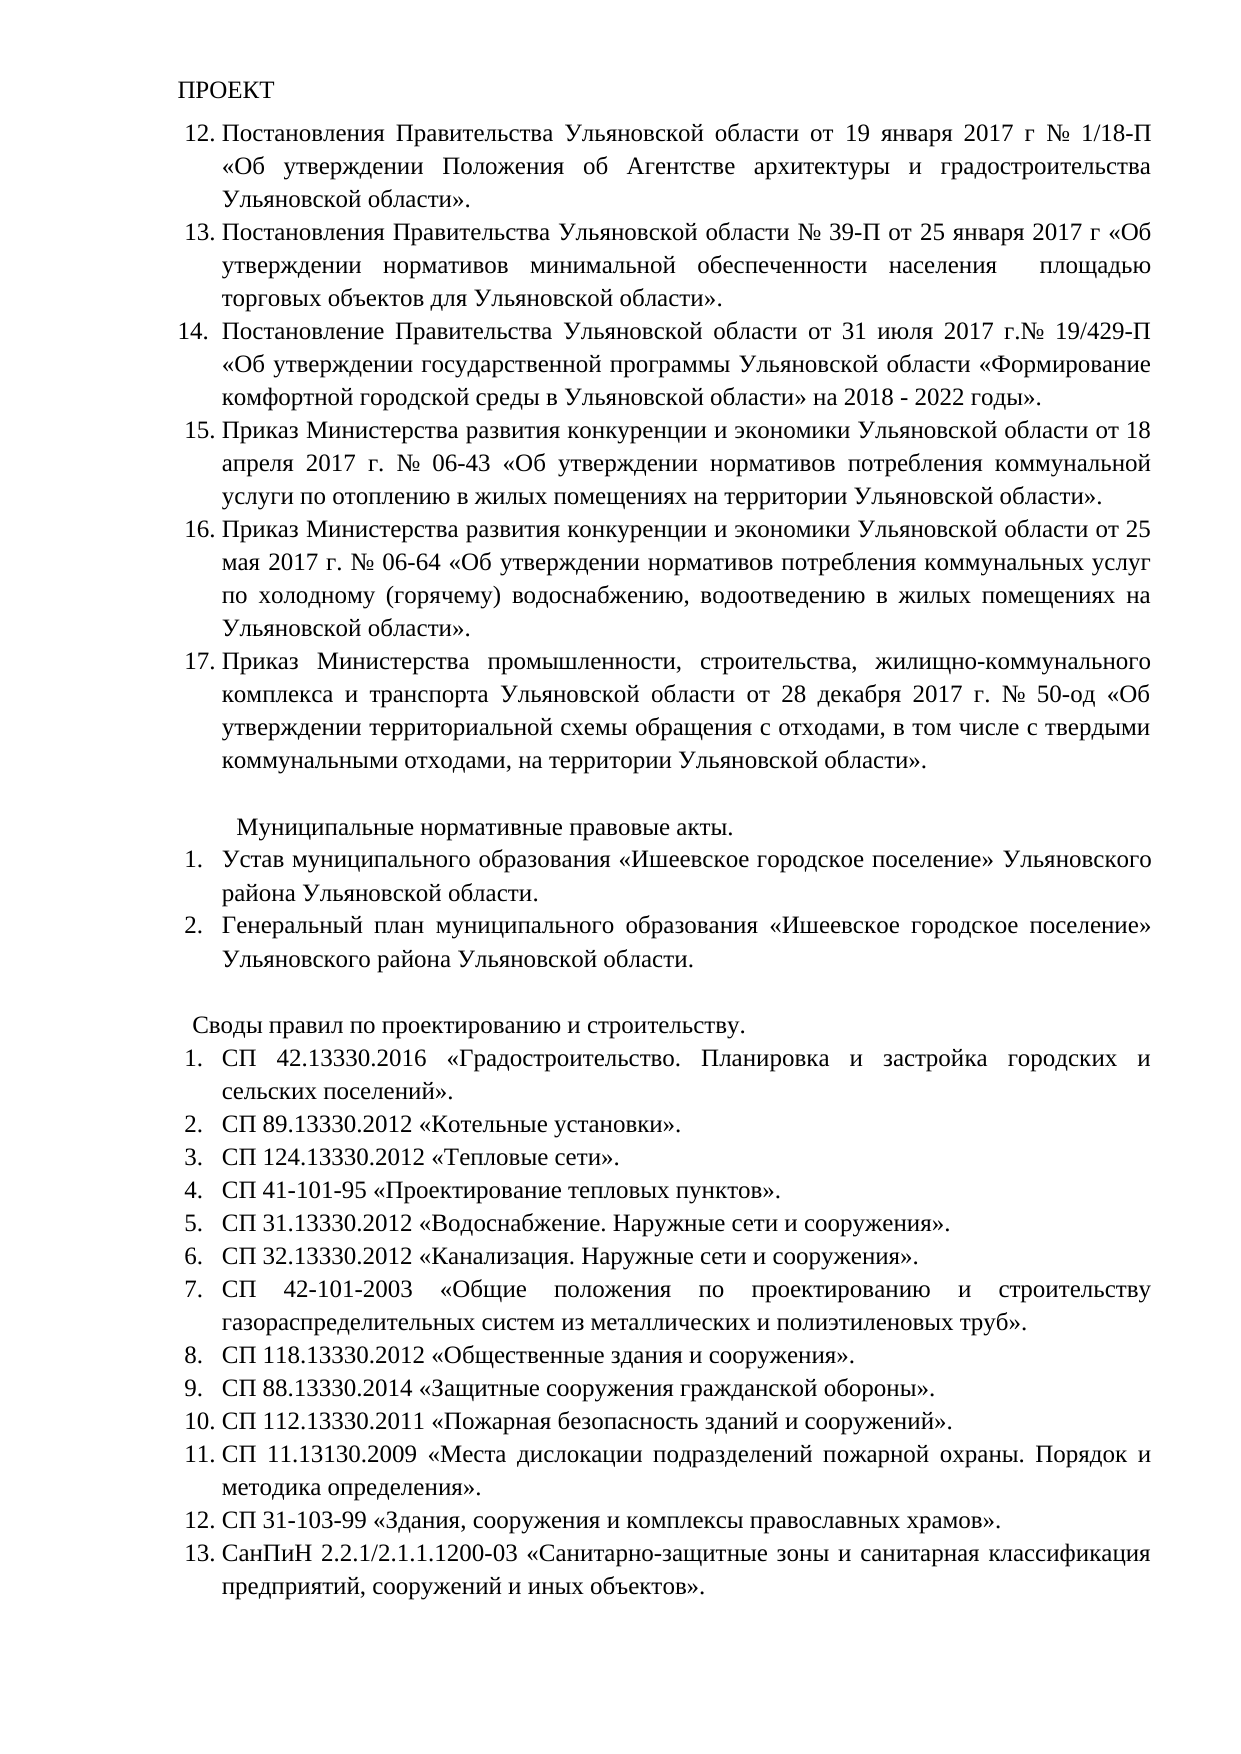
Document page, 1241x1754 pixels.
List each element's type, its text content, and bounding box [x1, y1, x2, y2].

list СП 118.13330.2012 «Общественные здания и сооружения». [184, 1340, 1152, 1369]
list СП 31-103-99 «Здания, сооружения и комплексы православных храмов». [184, 1505, 1152, 1534]
list Постановление Правительства Ульяновской области от 31 июля 2017 г.№ 19/429-П «Об утверждении государственной программы Ульяновской области «Формирование комфортной городской среды в Ульяновской области» на 2018 - 2022 годы». [177, 316, 1152, 411]
list СП 42.13330.2016 «Градостроительство. Планировка и застройка городских и сельских поселений». [184, 1043, 1152, 1104]
list Устав муниципального образования «Ишеевское городское поселение» Ульяновского района Ульяновской области. [184, 844, 1152, 906]
list СанПиН 2.2.1/2.1.1.1200-03 «Санитарно-защитные зоны и санитарная классификация предприятий, сооружений и иных объектов». [184, 1538, 1152, 1600]
list Постановления Правительства Ульяновской области № 39-П от 25 января 2017 г «Об утверждении нормативов минимальной обеспеченности населения площадью торговых объектов для Ульяновской области». [184, 217, 1152, 312]
list Генеральный план муниципального образования «Ишеевское городское поселение» Ульяновского района Ульяновской области. [184, 911, 1152, 972]
list Приказ Министерства промышленности, строительства, жилищно-коммунального комплекса и транспорта Ульяновской области от 28 декабря 2017 г. № 50-од «Об утверждении территориальной схемы обращения с отходами, в том числе с твердыми коммунальными отходами, на территории Ульяновской области». [184, 646, 1152, 774]
text Своды правил по проектированию и строительству. [192, 1010, 1152, 1038]
list СП 41-101-95 «Проектирование тепловых пунктов». [184, 1175, 1152, 1203]
list СП 11.13130.2009 «Места дислокации подразделений пожарной охраны. Порядок и методика определения». [184, 1439, 1152, 1501]
list СП 124.13330.2012 «Тепловые сети». [184, 1142, 1152, 1171]
text Муниципальные нормативные правовые акты. [177, 812, 1152, 840]
list СП 31.13330.2012 «Водоснабжение. Наружные сети и сооружения». [184, 1208, 1152, 1237]
list СП 88.13330.2014 «Защитные сооружения гражданской обороны». [184, 1373, 1152, 1402]
list СП 89.13330.2012 «Котельные установки». [184, 1109, 1152, 1137]
list СП 112.13330.2011 «Пожарная безопасность зданий и сооружений». [184, 1406, 1152, 1435]
list СП 32.13330.2012 «Канализация. Наружные сети и сооружения». [184, 1241, 1152, 1269]
list Приказ Министерства развития конкуренции и экономики Ульяновской области от 25 мая 2017 г. № 06-64 «Об утверждении нормативов потребления коммунальных услуг по холодному (горячему) водоснабжению, водоотведению в жилых помещениях на Ульяновской области». [184, 514, 1152, 642]
list СП 42-101-2003 «Общие положения по проектированию и строительству газораспределительных систем из металлических и полиэтиленовых труб». [184, 1274, 1152, 1336]
list Постановления Правительства Ульяновской области от 19 января 2017 г № 1/18-П «Об утверждении Положения об Агентстве архитектуры и градостроительства Ульяновской области». [184, 118, 1152, 213]
list Приказ Министерства развития конкуренции и экономики Ульяновской области от 18 апреля 2017 г. № 06-43 «Об утверждении нормативов потребления коммунальной услуги по отоплению в жилых помещениях на территории Ульяновской области». [184, 415, 1152, 510]
